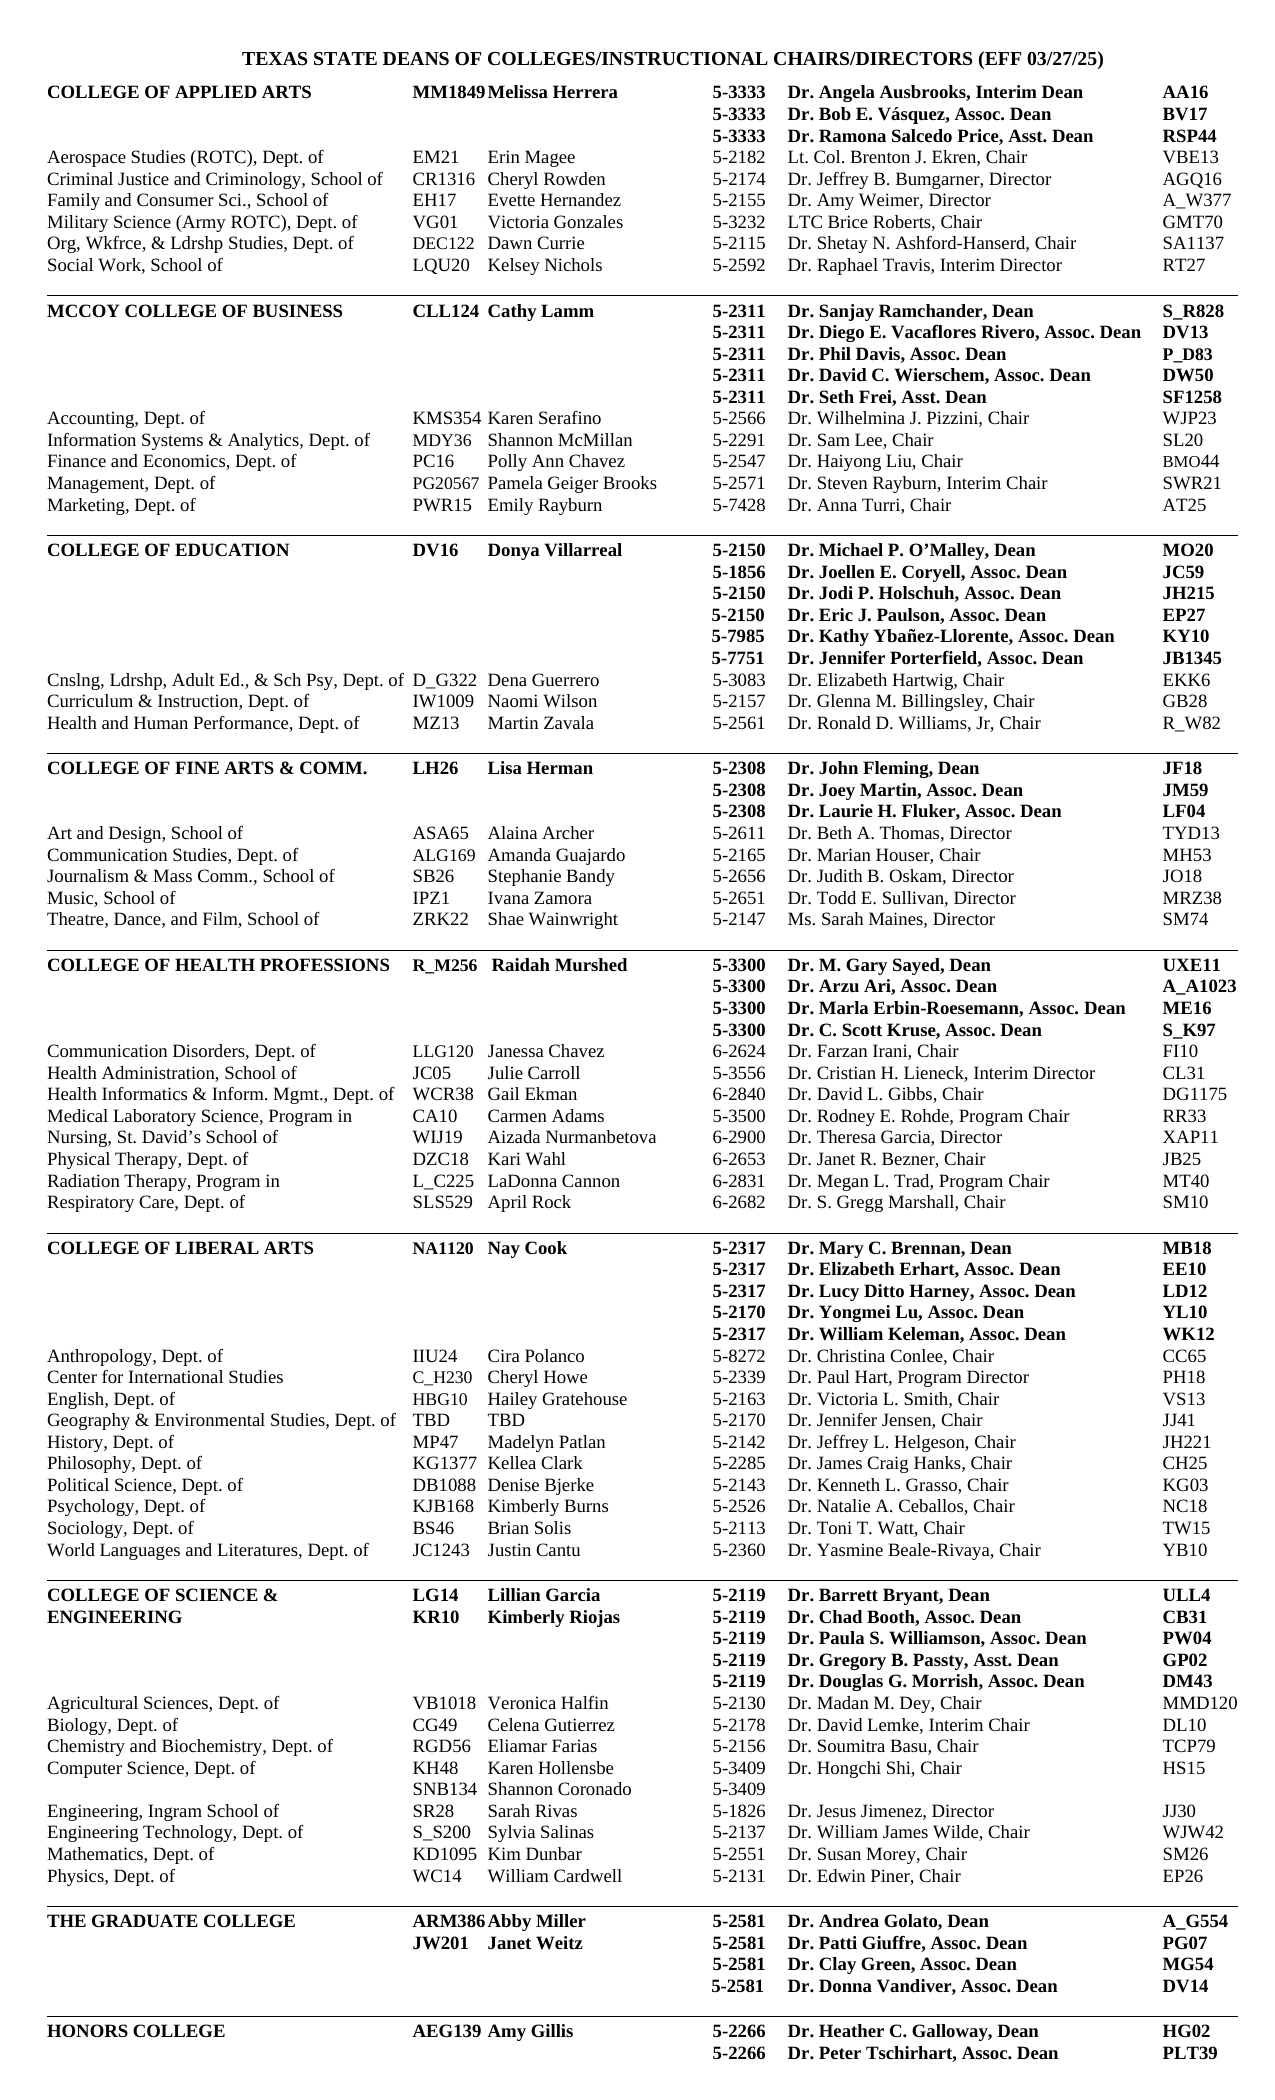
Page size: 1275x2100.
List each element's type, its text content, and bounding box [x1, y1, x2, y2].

text MCCOY COLLEGE OF BUSINESS CLL124 Cathy Lamm 5-2311 Dr. Sanjay Ramchander, Dean S_R828 [47, 299, 1266, 321]
text Agricultural Sciences, Dept. of VB1018 Veronica Halfin 5-2130 Dr. Madan M. Dey, Chair MMD120 [47, 1692, 1266, 1713]
text 5-2119 Dr. Douglas G. Morrish, Assoc. Dean DM43 [47, 1670, 1266, 1692]
text Aerospace Studies (ROTC), Dept. of EM21 Erin Magee 5-2182 Lt. Col. Brenton J. Ekren, Chair VBE13 [47, 146, 1266, 168]
text JW201 Janet Weitz 5-2581 Dr. Patti Giuffre, Assoc. Dean PG07 [37, 1932, 1266, 1953]
text Philosophy, Dept. of KG1377 Kellea Clark 5-2285 Dr. James Craig Hanks, Chair CH25 [47, 1452, 1266, 1474]
text 5-3333 Dr. Bob E. Vásquez, Assoc. Dean BV17 [47, 103, 1266, 124]
text 5-2266 Dr. Peter Tschirhart, Assoc. Dean PLT39 [47, 2042, 1275, 2063]
text 5-2317 Dr. Lucy Ditto Harney, Assoc. Dean LD12 [637, 1280, 1266, 1301]
text Center for International Studies C_H230 Cheryl Howe 5-2339 Dr. Paul Hart, Program Director PH18 [47, 1366, 1266, 1388]
text HONORS COLLEGE AEG139 Amy Gillis 5-2266 Dr. Heather C. Galloway, Dean HG02 [47, 2020, 1275, 2042]
text COLLEGE OF HEALTH PROFESSIONS R_M256 Raidah Murshed 5-3300 Dr. M. Gary Sayed, Dean UXE11 [47, 954, 1266, 975]
text COLLEGE OF SCIENCE & LG14 Lillian Garcia 5-2119 Dr. Barrett Bryant, Dean ULL4 ENGINEERING KR10 Kimberly Riojas 5-2119 Dr. Chad Booth, Assoc. Dean CB31 [47, 1584, 1266, 1627]
text Nursing, St. David’s School of WIJ19 Aizada Nurmanbetova 6-2900 Dr. Theresa Garcia, Director XAP11 [47, 1126, 1266, 1148]
text Information Systems & Analytics, Dept. of MDY36 Shannon McMillan 5-2291 Dr. Sam Lee, Chair SL20 [47, 429, 1266, 450]
text Anthropology, Dept. of IIU24 Cira Polanco 5-8272 Dr. Christina Conlee, Chair CC65 [47, 1344, 1266, 1366]
text 5-2311 Dr. Diego E. Vacaflores Rivero, Assoc. Dean DV13 [47, 321, 1266, 343]
text Physics, Dept. of WC14 William Cardwell 5-2131 Dr. Edwin Piner, Chair EP26 [47, 1864, 1266, 1886]
subtitle COLLEGE OF EDUCATION DV16 Donya Villarreal 5-2150 Dr. Michael P. O’Malley, Dean MO20 [47, 539, 1266, 561]
text 5-2311 Dr. Seth Frei, Asst. Dean SF1258 [47, 386, 1266, 407]
text 5-2311 Dr. David C. Wierschem, Assoc. Dean DW50 [47, 364, 1266, 386]
text 5-2119 Dr. Gregory B. Passty, Asst. Dean GP02 [47, 1649, 1266, 1670]
text 5-2581 Dr. Clay Green, Assoc. Dean MG54 [37, 1953, 1266, 1975]
text World Languages and Literatures, Dept. of JC1243 Justin Cantu 5-2360 Dr. Yasmine Beale-Rivaya, Chair YB10 [47, 1538, 1266, 1560]
text Curriculum & Instruction, Dept. of IW1009 Naomi Wilson 5-2157 Dr. Glenna M. Billingsley, Chair GB28 [47, 690, 1266, 712]
text Engineering, Ingram School of SR28 Sarah Rivas 5-1826 Dr. Jesus Jimenez, Director JJ30 [47, 1800, 1266, 1821]
text 5-2308 Dr. Joey Martin, Assoc. Dean JM59 [47, 779, 1266, 800]
text 5-2150 Dr. Eric J. Paulson, Assoc. Dean EP27 [47, 604, 1266, 625]
text Military Science (Army ROTC), Dept. of VG01 Victoria Gonzales 5-3232 LTC Brice Roberts, Chair GMT70 [47, 211, 1266, 232]
text Health Informatics & Inform. Mgmt., Dept. of WCR38 Gail Ekman 6-2840 Dr. David L. Gibbs, Chair DG1175 [47, 1083, 1266, 1105]
text History, Dept. of MP47 Madelyn Patlan 5-2142 Dr. Jeffrey L. Helgeson, Chair JH221 [47, 1431, 1266, 1452]
text 5-2317 Dr. Elizabeth Erhart, Assoc. Dean EE10 [47, 1258, 1266, 1280]
text Geography & Environmental Studies, Dept. of TBD TBD 5-2170 Dr. Jennifer Jensen, Chair JJ41 [47, 1409, 1266, 1431]
text Psychology, Dept. of KJB168 Kimberly Burns 5-2526 Dr. Natalie A. Ceballos, Chair NC18 [47, 1495, 1266, 1517]
text Communication Disorders, Dept. of LLG120 Janessa Chavez 6-2624 Dr. Farzan Irani, Chair FI10 [47, 1040, 1266, 1062]
text Respiratory Care, Dept. of SLS529 April Rock 6-2682 Dr. S. Gregg Marshall, Chair SM10 [47, 1191, 1266, 1213]
text 5-2317 Dr. William Keleman, Assoc. Dean WK12 [637, 1323, 1266, 1344]
text 5-7751 Dr. Jennifer Porterfield, Assoc. Dean JB1345 [47, 647, 1266, 668]
text Health and Human Performance, Dept. of MZ13 Martin Zavala 5-2561 Dr. Ronald D. Williams, Jr, Chair R_W82 [47, 712, 1266, 733]
text COLLEGE OF FINE ARTS & COMM. LH26 Lisa Herman 5-2308 Dr. John Fleming, Dean JF18 [47, 757, 1266, 779]
text Chemistry and Biochemistry, Dept. of RGD56 Eliamar Farias 5-2156 Dr. Soumitra Basu, Chair TCP79 [47, 1735, 1266, 1757]
text English, Dept. of HBG10 Hailey Gratehouse 5-2163 Dr. Victoria L. Smith, Chair VS13 [47, 1388, 1266, 1409]
text Social Work, School of LQU20 Kelsey Nichols 5-2592 Dr. Raphael Travis, Interim Director RT27 [47, 254, 1266, 275]
text 5-3300 Dr. Marla Erbin-Roesemann, Assoc. Dean ME16 [47, 997, 1266, 1018]
text Medical Laboratory Science, Program in CA10 Carmen Adams 5-3500 Dr. Rodney E. Rohde, Program Chair RR33 [47, 1105, 1266, 1126]
text Finance and Economics, Dept. of PC16 Polly Ann Chavez 5-2547 Dr. Haiyong Liu, Chair BMO44 [47, 450, 1266, 472]
text Org, Wkfrce, & Ldrshp Studies, Dept. of DEC122 Dawn Currie 5-2115 Dr. Shetay N. Ashford-Hanserd, Chair SA1137 [47, 232, 1266, 254]
text Engineering Technology, Dept. of S_S200 Sylvia Salinas 5-2137 Dr. William James Wilde, Chair WJW42 [47, 1821, 1266, 1843]
text 5-2308 Dr. Laurie H. Fluker, Assoc. Dean LF04 [47, 800, 1266, 822]
text 5-1856 Dr. Joellen E. Coryell, Assoc. Dean JC59 [637, 561, 1266, 582]
text SNB134 Shannon Coronado 5-3409 [47, 1778, 1266, 1800]
text 5-2311 Dr. Phil Davis, Assoc. Dean P_D83 [47, 343, 1266, 364]
text Art and Design, School of ASA65 Alaina Archer 5-2611 Dr. Beth A. Thomas, Director TYD13 [47, 822, 1266, 843]
text Theatre, Dance, and Film, School of ZRK22 Shae Wainwright 5-2147 Ms. Sarah Maines, Director SM74 [47, 908, 1266, 930]
text 5-2170 Dr. Yongmei Lu, Assoc. Dean YL10 [637, 1301, 1266, 1323]
text 5-2150 Dr. Jodi P. Holschuh, Assoc. Dean JH215 [47, 582, 1266, 604]
text Family and Consumer Sci., School of EH17 Evette Hernandez 5-2155 Dr. Amy Weimer, Director A_W377 [47, 189, 1266, 211]
text Criminal Justice and Criminology, School of CR1316 Cheryl Rowden 5-2174 Dr. Jeffrey B. Bumgarner, Director AGQ16 [47, 168, 1266, 189]
text COLLEGE OF APPLIED ARTS MM1849 Melissa Herrera 5-3333 Dr. Angela Ausbrooks, Interim Dean AA16 [47, 81, 1266, 103]
text Communication Studies, Dept. of ALG169 Amanda Guajardo 5-2165 Dr. Marian Houser, Chair MH53 [47, 843, 1266, 865]
text Computer Science, Dept. of KH48 Karen Hollensbe 5-3409 Dr. Hongchi Shi, Chair HS15 [47, 1757, 1266, 1778]
text Physical Therapy, Dept. of DZC18 Kari Wahl 6-2653 Dr. Janet R. Bezner, Chair JB25 [47, 1148, 1266, 1169]
text Accounting, Dept. of KMS354 Karen Serafino 5-2566 Dr. Wilhelmina J. Pizzini, Chair WJP23 [47, 407, 1266, 429]
text Cnslng, Ldrshp, Adult Ed., & Sch Psy, Dept. of D_G322 Dena Guerrero 5-3083 Dr. Elizabeth Hartwig, Chair EKK6 [47, 668, 1266, 690]
text Sociology, Dept. of BS46 Brian Solis 5-2113 Dr. Toni T. Watt, Chair TW15 [47, 1517, 1266, 1538]
text Mathematics, Dept. of KD1095 Kim Dunbar 5-2551 Dr. Susan Morey, Chair SM26 [47, 1843, 1266, 1864]
text Journalism & Mass Comm., School of SB26 Stephanie Bandy 5-2656 Dr. Judith B. Oskam, Director JO18 [47, 865, 1266, 887]
text 5-3300 Dr. Arzu Ari, Assoc. Dean A_A1023 [47, 975, 1266, 997]
text 5-3300 Dr. C. Scott Kruse, Assoc. Dean S_K97 [47, 1018, 1266, 1040]
title TEXAS STATE DEANS OF COLLEGES/INSTRUCTIONAL CHAIRS/DIRECTORS (EFF 03/27/25) [47, 47, 1266, 69]
text Radiation Therapy, Program in L_C225 LaDonna Cannon 6-2831 Dr. Megan L. Trad, Program Chair MT40 [47, 1169, 1266, 1191]
text COLLEGE OF LIBERAL ARTS NA1120 Nay Cook 5-2317 Dr. Mary C. Brennan, Dean MB18 [47, 1237, 1266, 1258]
text 5-2119 Dr. Paula S. Williamson, Assoc. Dean PW04 [47, 1627, 1266, 1649]
text Music, School of IPZ1 Ivana Zamora 5-2651 Dr. Todd E. Sullivan, Director MRZ38 [47, 887, 1266, 908]
text Marketing, Dept. of PWR15 Emily Rayburn 5-7428 Dr. Anna Turri, Chair AT25 [47, 493, 1266, 515]
subtitle THE GRADUATE COLLEGE ARM386 Abby Miller 5-2581 Dr. Andrea Golato, Dean A_G554 [47, 1910, 1266, 1932]
text Health Administration, School of JC05 Julie Carroll 5-3556 Dr. Cristian H. Lieneck, Interim Director CL31 [47, 1062, 1266, 1083]
text 5-3333 Dr. Ramona Salcedo Price, Asst. Dean RSP44 [47, 124, 1266, 146]
text Management, Dept. of PG20567 Pamela Geiger Brooks 5-2571 Dr. Steven Rayburn, Interim Chair SWR21 [47, 472, 1266, 493]
text Political Science, Dept. of DB1088 Denise Bjerke 5-2143 Dr. Kenneth L. Grasso, Chair KG03 [47, 1474, 1266, 1495]
text 5-2581 Dr. Donna Vandiver, Assoc. Dean DV14 [37, 1975, 1266, 1996]
text Biology, Dept. of CG49 Celena Gutierrez 5-2178 Dr. David Lemke, Interim Chair DL10 [47, 1713, 1266, 1735]
text 5-7985 Dr. Kathy Ybañez-Llorente, Assoc. Dean KY10 [47, 625, 1266, 647]
